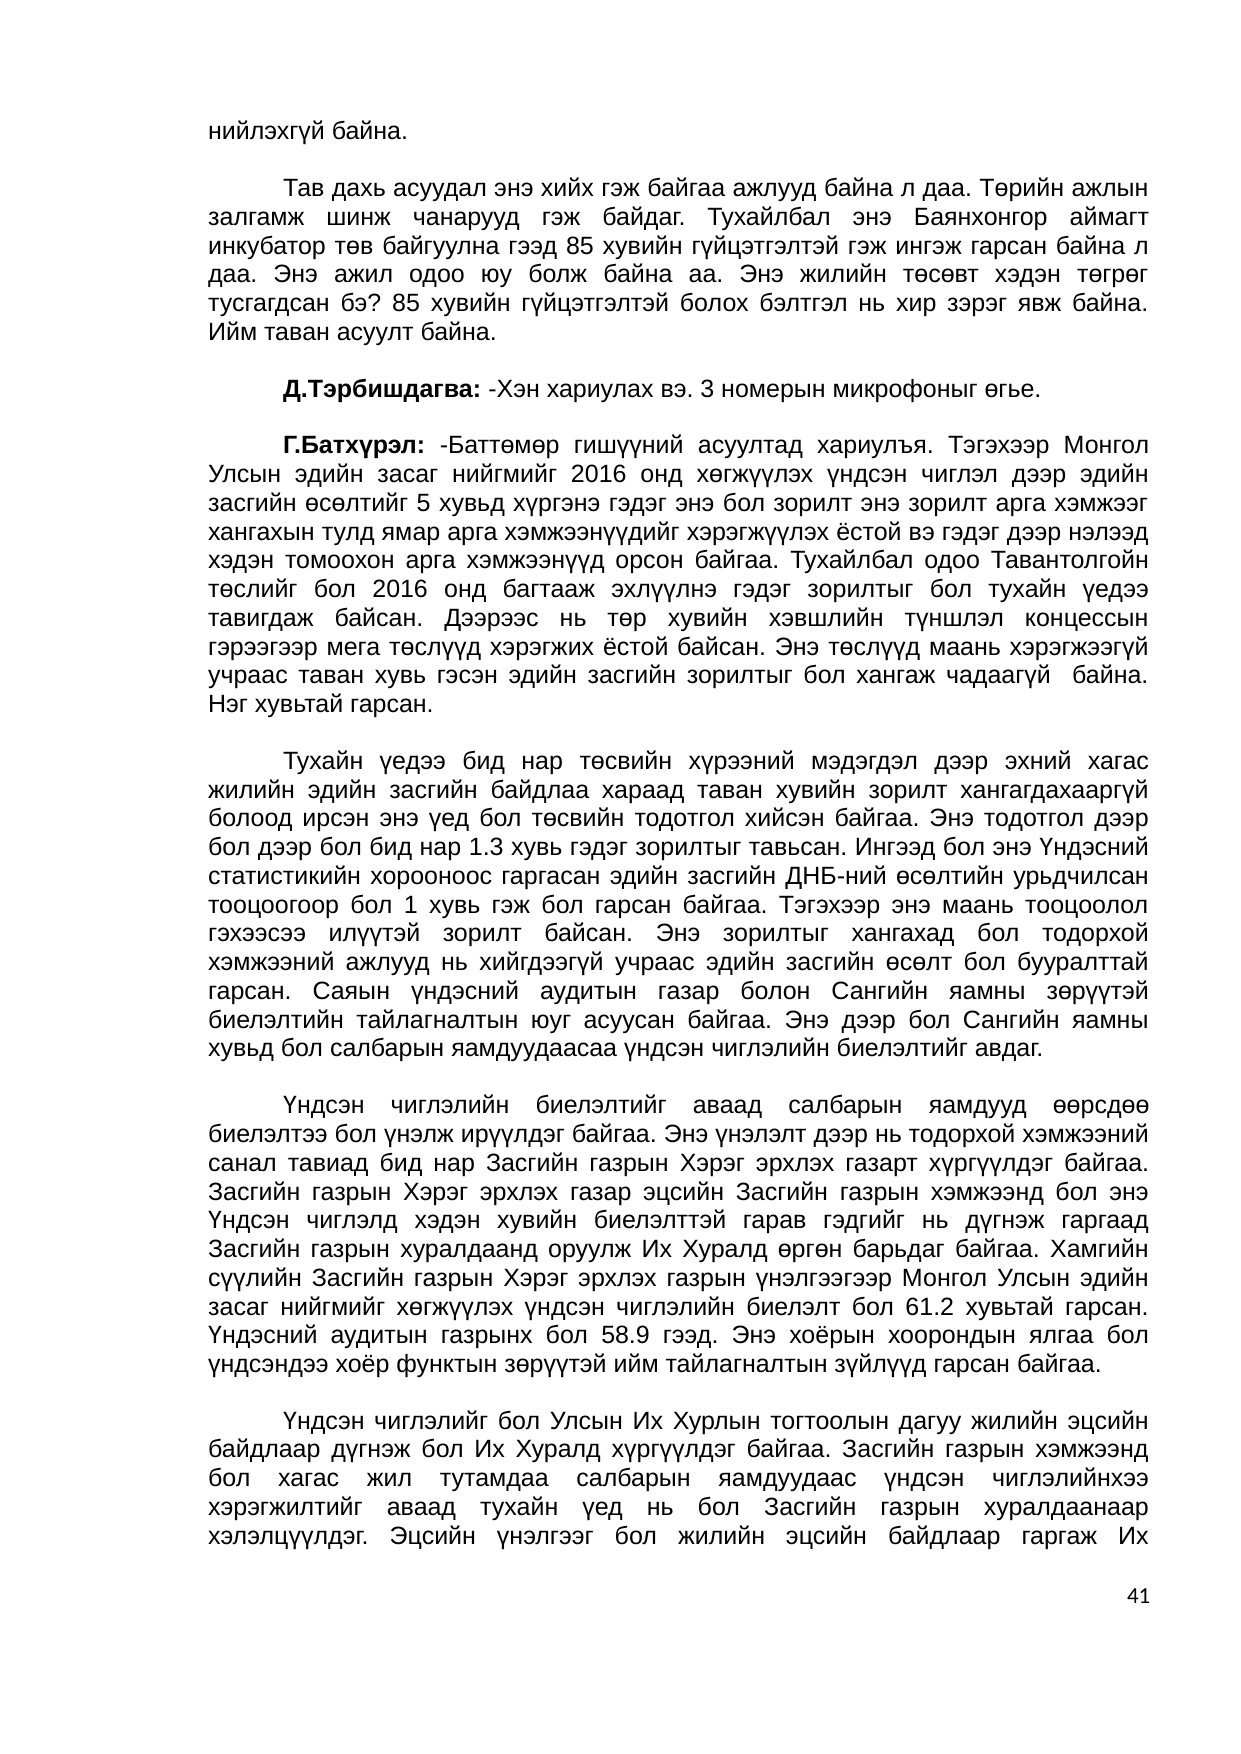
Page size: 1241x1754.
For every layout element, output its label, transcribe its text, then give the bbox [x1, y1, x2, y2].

text Г.Батхүрэл: -Баттөмөр гишүүний асуултад хариулъя. Тэгэхээр Монгол Улсын эдийн засаг нийгмийг 2016 онд хөгжүүлэх үндсэн чиглэл дээр эдийн засгийн өсөлтийг 5 хувьд хүргэнэ гэдэг энэ бол зорилт энэ зорилт арга хэмжээг хангахын тулд ямар арга хэмжээнүүдийг хэрэгжүүлэх ёстой вэ гэдэг дээр нэлээд хэдэн томоохон арга хэмжээнүүд орсон байгаа. Тухайлбал одоо Тавантолгойн төслийг бол 2016 онд багтааж эхлүүлнэ гэдэг зорилтыг бол тухайн үедээ тавигдаж байсан. Дээрээс нь төр хувийн хэвшлийн түншлэл концессын гэрээгээр мега төслүүд хэрэгжих ёстой байсан. Энэ төслүүд маань хэрэгжээгүй учраас таван хувь гэсэн эдийн засгийн зорилтыг бол хангаж чадаагүй байна. Нэг хувьтай гарсан. [208, 430, 1150, 718]
text Д.Тэрбишдагва: -Хэн хариулах вэ. 3 номерын микрофоныг өгье. [208, 374, 1150, 402]
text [208, 116, 1150, 145]
text Үндсэн чиглэлийн биелэлтийг аваад салбарын яамдууд өөрсдөө биелэлтээ бол үнэлж ирүүлдэг байгаа. Энэ үнэлэлт дээр нь тодорхой хэмжээний санал тавиад бид нар Засгийн газрын Хэрэг эрхлэх газарт хүргүүлдэг байгаа. Засгийн газрын Хэрэг эрхлэх газар эцсийн Засгийн газрын хэмжээнд бол энэ Үндсэн чиглэлд хэдэн хувийн биелэлттэй гарав гэдгийг нь дүгнэж гаргаад Засгийн газрын хуралдаанд оруулж Их Хуралд өргөн барьдаг байгаа. Хамгийн сүүлийн Засгийн газрын Хэрэг эрхлэх газрын үнэлгээгээр Монгол Улсын эдийн засаг нийгмийг хөгжүүлэх үндсэн чиглэлийн биелэлт бол 61.2 хувьтай гарсан. Үндэсний аудитын газрынх бол 58.9 гээд. Энэ хоёрын хоорондын ялгаа бол үндсэндээ хоёр функтын зөрүүтэй ийм тайлагналтын зүйлүүд гарсан байгаа. [208, 1090, 1150, 1378]
text Тухайн үедээ бид нар төсвийн хүрээний мэдэгдэл дээр эхний хагас жилийн эдийн засгийн байдлаа хараад таван хувийн зорилт хангагдахааргүй болоод ирсэн энэ үед бол төсвийн тодотгол хийсэн байгаа. Энэ тодотгол дээр бол дээр бол бид нар 1.3 хувь гэдэг зорилтыг тавьсан. Ингээд бол энэ Үндэсний статистикийн хорооноос гаргасан эдийн засгийн ДНБ-ний өсөлтийн урьдчилсан тооцоогоор бол 1 хувь гэж бол гарсан байгаа. Тэгэхээр энэ маань тооцоолол гэхээсээ илүүтэй зорилт байсан. Энэ зорилтыг хангахад бол тодорхой хэмжээний ажлууд нь хийгдээгүй учраас эдийн засгийн өсөлт бол бууралттай гарсан. Саяын үндэсний аудитын газар болон Сангийн яамны зөрүүтэй биелэлтийн тайлагналтын юуг асуусан байгаа. Энэ дээр бол Сангийн яамны хувьд бол салбарын яамдуудаасаа үндсэн чиглэлийн биелэлтийг авдаг. [208, 746, 1150, 1062]
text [208, 1406, 1150, 1549]
text Тав дахь асуудал энэ хийх гэж байгаа ажлууд байна л даа. Төрийн ажлын залгамж шинж чанарууд гэж байдаг. Тухайлбал энэ Баянхонгор аймагт инкубатор төв байгуулна гээд 85 хувийн гүйцэтгэлтэй гэж ингэж гарсан байна л даа. Энэ ажил одоо юу болж байна аа. Энэ жилийн төсөвт хэдэн төгрөг тусгагдсан бэ? 85 хувийн гүйцэтгэлтэй болох бэлтгэл нь хир зэрэг явж байна. Ийм таван асуулт байна. [208, 173, 1150, 346]
